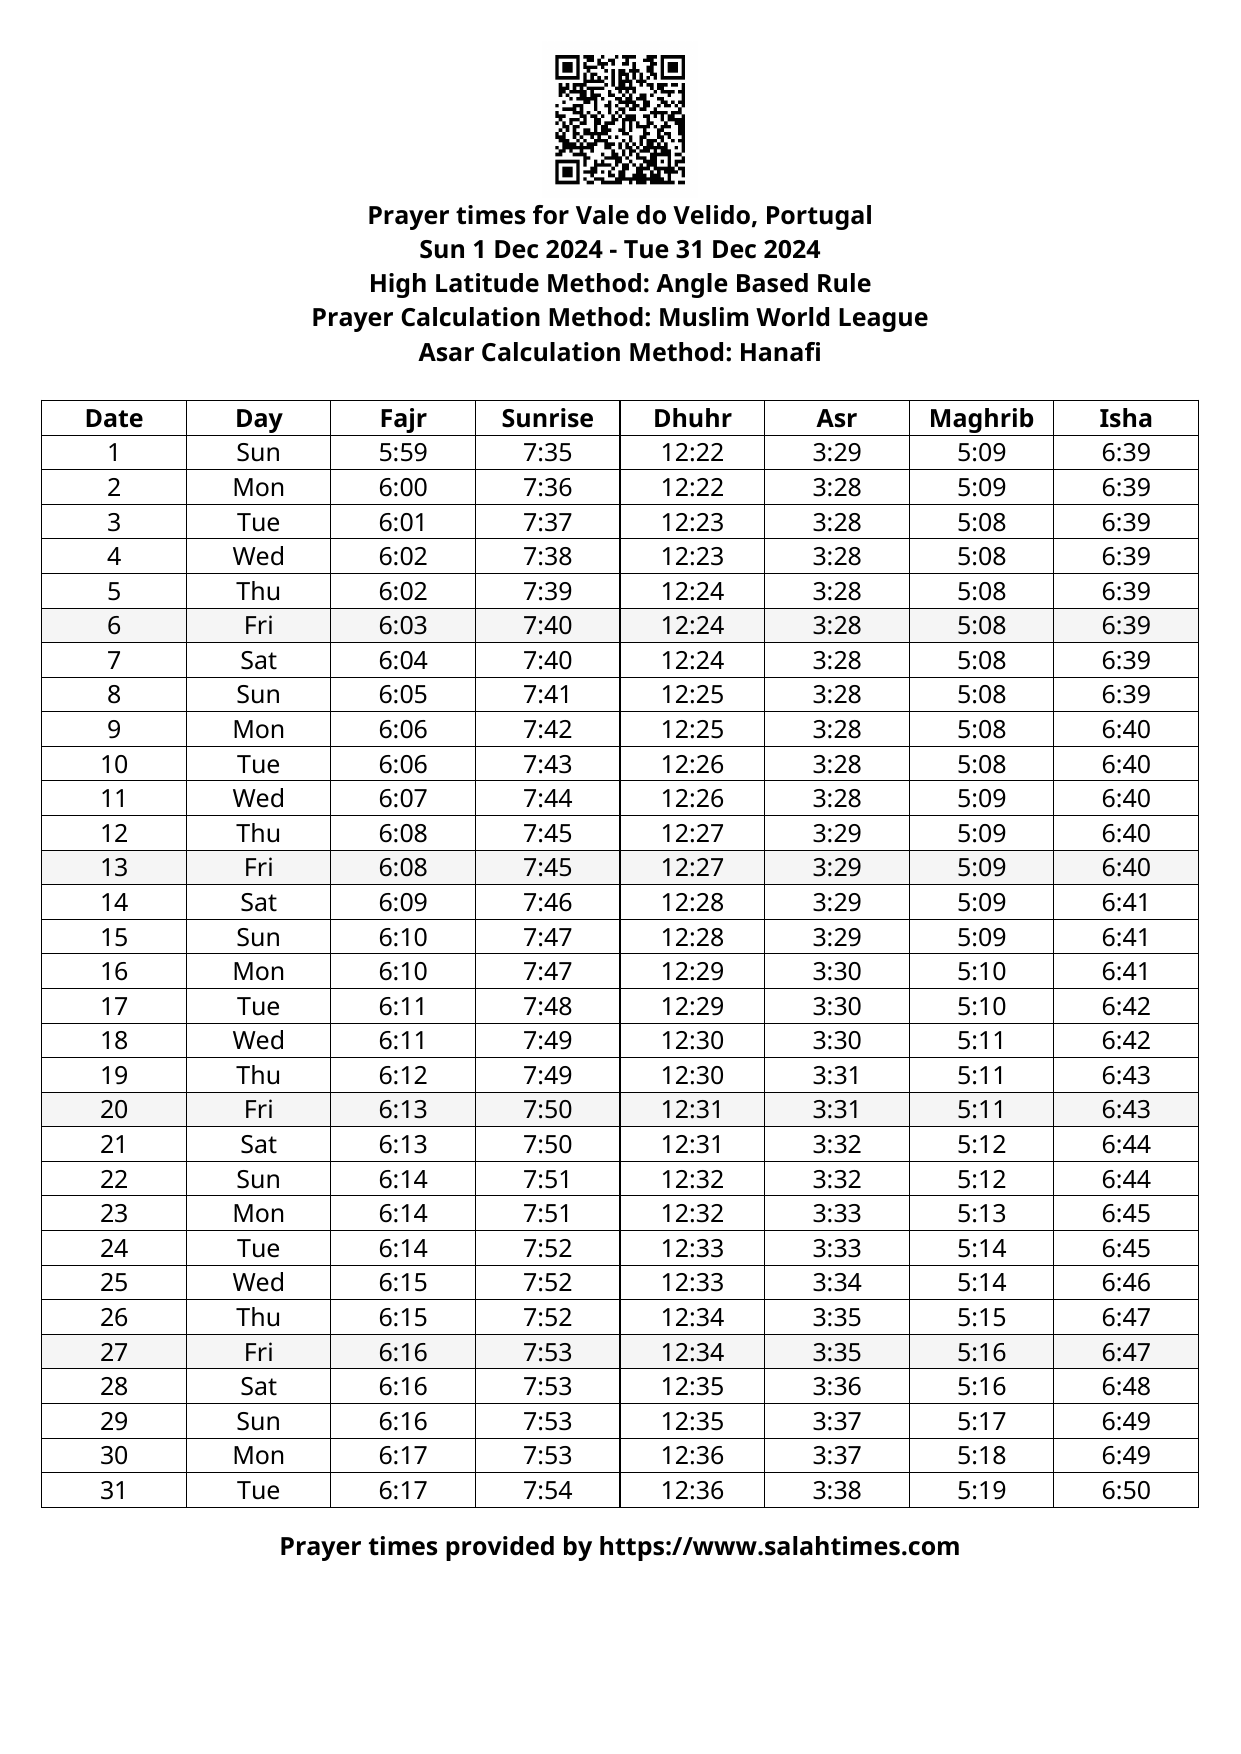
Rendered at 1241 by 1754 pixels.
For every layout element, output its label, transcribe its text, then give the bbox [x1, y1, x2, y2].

table_cell 6:39 [1054, 436, 1198, 469]
table_cell Mon [187, 1196, 330, 1230]
table_cell 5:08 [910, 609, 1053, 642]
table_cell 6:03 [331, 609, 475, 642]
table_cell 31 [42, 1473, 186, 1507]
table_cell 6:06 [331, 747, 475, 780]
table_cell 6:00 [331, 470, 475, 504]
table_cell Fri [187, 851, 330, 884]
table_cell 6:46 [1054, 1266, 1198, 1299]
table_cell 22 [42, 1162, 186, 1195]
table_cell 5:08 [910, 712, 1053, 746]
table_cell 6:44 [1054, 1127, 1198, 1161]
table_cell Thu [187, 1300, 330, 1334]
table_cell 6:43 [1054, 1058, 1198, 1092]
table_cell 14 [42, 885, 186, 919]
table_cell 6:16 [331, 1404, 475, 1437]
table_cell 12:24 [621, 574, 764, 607]
table_header Asr [765, 401, 909, 434]
table_cell 5:16 [910, 1369, 1053, 1403]
table_cell 13 [42, 851, 186, 884]
table_cell 7:35 [476, 436, 619, 469]
table_cell 28 [42, 1369, 186, 1403]
table_cell 3:29 [765, 816, 909, 849]
table_cell 9 [42, 712, 186, 746]
table_cell 11 [42, 781, 186, 815]
table_cell 6:17 [331, 1473, 475, 1507]
table_cell 24 [42, 1231, 186, 1264]
table_cell 7:52 [476, 1266, 619, 1299]
table_cell 7:44 [476, 781, 619, 815]
table_cell 3:35 [765, 1335, 909, 1368]
table_cell 12:32 [621, 1196, 764, 1230]
table_cell Tue [187, 989, 330, 1022]
table_cell 5:08 [910, 747, 1053, 780]
table_cell 6:40 [1054, 712, 1198, 746]
table_cell 3:28 [765, 781, 909, 815]
table_cell 5:10 [910, 954, 1053, 988]
table_cell 3:28 [765, 609, 909, 642]
table_cell 7:53 [476, 1404, 619, 1437]
table_cell 5:11 [910, 1024, 1053, 1057]
table_cell 5:08 [910, 505, 1053, 538]
table_cell 5:08 [910, 574, 1053, 607]
table_cell 2 [42, 470, 186, 504]
table_cell 6:11 [331, 989, 475, 1022]
table_cell 12:27 [621, 851, 764, 884]
table_cell 6:39 [1054, 505, 1198, 538]
text Prayer Calculation Method: Muslim World League [42, 300, 1198, 334]
table_cell 5:11 [910, 1093, 1053, 1126]
table_cell 12:22 [621, 470, 764, 504]
table_cell 6:12 [331, 1058, 475, 1092]
table_cell 5:12 [910, 1162, 1053, 1195]
table_cell 6:44 [1054, 1162, 1198, 1195]
table_cell 5:08 [910, 678, 1053, 711]
table_cell 6:42 [1054, 989, 1198, 1022]
table_cell 6:15 [331, 1266, 475, 1299]
table_cell 3:29 [765, 920, 909, 953]
table_cell 7:40 [476, 609, 619, 642]
table_cell 6:17 [331, 1439, 475, 1472]
table_cell 12:32 [621, 1162, 764, 1195]
table_cell 5:10 [910, 989, 1053, 1022]
table_cell 7:43 [476, 747, 619, 780]
text Asar Calculation Method: Hanafi [42, 334, 1198, 368]
table_cell 12 [42, 816, 186, 849]
table_cell 6:10 [331, 954, 475, 988]
table_cell 6:43 [1054, 1093, 1198, 1126]
table_cell 6:39 [1054, 609, 1198, 642]
table_cell 7:46 [476, 885, 619, 919]
table_cell Wed [187, 781, 330, 815]
table_cell 5:15 [910, 1300, 1053, 1334]
table_cell 6:04 [331, 643, 475, 677]
table_cell 5:14 [910, 1231, 1053, 1264]
table_cell Sat [187, 643, 330, 677]
table_cell Thu [187, 1058, 330, 1092]
table_cell 12:24 [621, 643, 764, 677]
table_cell 7:36 [476, 470, 619, 504]
table_cell 3:30 [765, 1024, 909, 1057]
table_cell 17 [42, 989, 186, 1022]
table_cell 6:16 [331, 1369, 475, 1403]
table_cell 19 [42, 1058, 186, 1092]
table_cell 23 [42, 1196, 186, 1230]
table_cell 3:28 [765, 678, 909, 711]
table_cell 12:29 [621, 954, 764, 988]
table_cell 3:28 [765, 643, 909, 677]
table_cell 7:53 [476, 1439, 619, 1472]
table_cell Tue [187, 747, 330, 780]
table_cell 12:23 [621, 505, 764, 538]
table_cell 5:16 [910, 1335, 1053, 1368]
table_cell 3:28 [765, 505, 909, 538]
table_cell 6:02 [331, 574, 475, 607]
table_cell 5:09 [910, 851, 1053, 884]
table_cell 6:15 [331, 1300, 475, 1334]
table_cell Sun [187, 436, 330, 469]
table_cell 6:41 [1054, 885, 1198, 919]
table_cell 6:13 [331, 1093, 475, 1126]
table_cell 7:54 [476, 1473, 619, 1507]
table_cell 7:52 [476, 1300, 619, 1334]
table_cell 6:40 [1054, 816, 1198, 849]
table_cell 3:33 [765, 1231, 909, 1264]
table_cell Sat [187, 1127, 330, 1161]
table_cell 3:29 [765, 851, 909, 884]
table_cell 6:45 [1054, 1196, 1198, 1230]
table_cell 12:31 [621, 1127, 764, 1161]
table_cell 5:13 [910, 1196, 1053, 1230]
table_cell 7:37 [476, 505, 619, 538]
table_cell 3:34 [765, 1266, 909, 1299]
table_cell 15 [42, 920, 186, 953]
table_cell Mon [187, 954, 330, 988]
table_cell 12:24 [621, 609, 764, 642]
table_cell 10 [42, 747, 186, 780]
table_cell 7:51 [476, 1162, 619, 1195]
table_cell 5:14 [910, 1266, 1053, 1299]
text Sun 1 Dec 2024 - Tue 31 Dec 2024 [42, 232, 1198, 266]
table_cell 3:30 [765, 989, 909, 1022]
table_cell Thu [187, 574, 330, 607]
table_cell 12:26 [621, 781, 764, 815]
table_cell Sun [187, 678, 330, 711]
table_cell 7:38 [476, 539, 619, 573]
table_cell 16 [42, 954, 186, 988]
table_cell 5:09 [910, 885, 1053, 919]
table_cell Sat [187, 1369, 330, 1403]
table_header Date [42, 401, 186, 434]
table_header Dhuhr [621, 401, 764, 434]
table_cell 12:28 [621, 885, 764, 919]
table_cell 6:39 [1054, 574, 1198, 607]
table_cell 6 [42, 609, 186, 642]
table_cell 3:37 [765, 1404, 909, 1437]
table_cell Wed [187, 1266, 330, 1299]
table_cell Mon [187, 712, 330, 746]
table_cell 3:33 [765, 1196, 909, 1230]
table_cell 6:39 [1054, 643, 1198, 677]
table_cell 6:39 [1054, 470, 1198, 504]
table_header Day [187, 401, 330, 434]
table_cell 7:50 [476, 1127, 619, 1161]
table_cell 5:17 [910, 1404, 1053, 1437]
table_cell 7:45 [476, 816, 619, 849]
table_cell 3:29 [765, 436, 909, 469]
text High Latitude Method: Angle Based Rule [42, 266, 1198, 300]
table_cell 6:14 [331, 1196, 475, 1230]
table_cell 5:09 [910, 920, 1053, 953]
table_header Fajr [331, 401, 475, 434]
table_cell 3:31 [765, 1058, 909, 1092]
table_cell 3:28 [765, 470, 909, 504]
table_cell 20 [42, 1093, 186, 1126]
table_cell Fri [187, 1093, 330, 1126]
table_cell Wed [187, 539, 330, 573]
table_cell 7 [42, 643, 186, 677]
table_cell 12:33 [621, 1266, 764, 1299]
table_cell 6:02 [331, 539, 475, 573]
table_cell 7:42 [476, 712, 619, 746]
table_cell 5:19 [910, 1473, 1053, 1507]
table_cell 12:25 [621, 712, 764, 746]
table_cell 6:08 [331, 851, 475, 884]
table_cell 6:16 [331, 1335, 475, 1368]
table_cell 6:08 [331, 816, 475, 849]
table_cell Thu [187, 816, 330, 849]
table_cell 12:26 [621, 747, 764, 780]
table_header Sunrise [476, 401, 619, 434]
table_cell Tue [187, 505, 330, 538]
table_cell 6:47 [1054, 1335, 1198, 1368]
table_cell 5:12 [910, 1127, 1053, 1161]
table_cell Mon [187, 470, 330, 504]
table_cell 3:38 [765, 1473, 909, 1507]
table_cell 6:05 [331, 678, 475, 711]
table_cell 6:47 [1054, 1300, 1198, 1334]
table_cell 1 [42, 436, 186, 469]
table_cell 7:53 [476, 1369, 619, 1403]
table_cell 12:27 [621, 816, 764, 849]
table_cell 12:36 [621, 1473, 764, 1507]
table_cell 5:59 [331, 436, 475, 469]
table_cell 6:40 [1054, 851, 1198, 884]
table_cell 3:32 [765, 1162, 909, 1195]
table_cell 12:28 [621, 920, 764, 953]
table_cell 12:34 [621, 1335, 764, 1368]
table_cell 7:53 [476, 1335, 619, 1368]
table_cell 6:50 [1054, 1473, 1198, 1507]
table_cell 6:49 [1054, 1404, 1198, 1437]
table_cell 12:31 [621, 1093, 764, 1126]
table_cell 5:09 [910, 470, 1053, 504]
table_cell 27 [42, 1335, 186, 1368]
table_cell 6:48 [1054, 1369, 1198, 1403]
table_cell 7:49 [476, 1058, 619, 1092]
table_cell 6:42 [1054, 1024, 1198, 1057]
table_cell 30 [42, 1439, 186, 1472]
table_cell 3:28 [765, 747, 909, 780]
table_cell Tue [187, 1473, 330, 1507]
table_cell 6:11 [331, 1024, 475, 1057]
table_cell 3:31 [765, 1093, 909, 1126]
table_cell 6:39 [1054, 678, 1198, 711]
text Prayer times for Vale do Velido, Portugal [42, 198, 1198, 232]
table_cell 6:09 [331, 885, 475, 919]
table_cell 5:09 [910, 436, 1053, 469]
table_cell 12:30 [621, 1058, 764, 1092]
table_cell 6:41 [1054, 954, 1198, 988]
table_cell 12:22 [621, 436, 764, 469]
table_cell Fri [187, 609, 330, 642]
table_cell 6:07 [331, 781, 475, 815]
table_cell 3:30 [765, 954, 909, 988]
table_cell 7:50 [476, 1093, 619, 1126]
table_cell 5:09 [910, 781, 1053, 815]
table_cell 6:14 [331, 1162, 475, 1195]
table_cell 7:48 [476, 989, 619, 1022]
table_cell 12:35 [621, 1369, 764, 1403]
table_header Maghrib [910, 401, 1053, 434]
table_cell Tue [187, 1231, 330, 1264]
table_cell 6:10 [331, 920, 475, 953]
table_cell Mon [187, 1439, 330, 1472]
table_cell 8 [42, 678, 186, 711]
table_cell 3:32 [765, 1127, 909, 1161]
table_cell Wed [187, 1024, 330, 1057]
table_cell 6:13 [331, 1127, 475, 1161]
table_cell 6:40 [1054, 781, 1198, 815]
table_cell 6:41 [1054, 920, 1198, 953]
text Prayer times provided by https://www.salahtimes.com [42, 1528, 1198, 1563]
table_cell Sun [187, 920, 330, 953]
table_cell 6:39 [1054, 539, 1198, 573]
table_cell 7:49 [476, 1024, 619, 1057]
table_cell 5 [42, 574, 186, 607]
table_cell 7:39 [476, 574, 619, 607]
table_cell 5:11 [910, 1058, 1053, 1092]
table_cell 5:18 [910, 1439, 1053, 1472]
table_cell 12:25 [621, 678, 764, 711]
table_cell 29 [42, 1404, 186, 1437]
table_cell 6:45 [1054, 1231, 1198, 1264]
table_cell 3 [42, 505, 186, 538]
table_cell 6:40 [1054, 747, 1198, 780]
table_cell 7:45 [476, 851, 619, 884]
table_cell 4 [42, 539, 186, 573]
picture [542, 41, 699, 198]
table_cell 6:06 [331, 712, 475, 746]
table_cell 5:09 [910, 816, 1053, 849]
table_cell 5:08 [910, 643, 1053, 677]
table_cell 7:47 [476, 954, 619, 988]
table_cell 25 [42, 1266, 186, 1299]
table_cell 12:35 [621, 1404, 764, 1437]
table_cell 7:41 [476, 678, 619, 711]
table_cell 3:36 [765, 1369, 909, 1403]
table_cell 3:29 [765, 885, 909, 919]
table_cell 7:47 [476, 920, 619, 953]
table_cell 3:28 [765, 539, 909, 573]
table_cell Sat [187, 885, 330, 919]
table_cell 6:14 [331, 1231, 475, 1264]
table_cell 6:01 [331, 505, 475, 538]
table_cell Sun [187, 1162, 330, 1195]
table_cell 3:28 [765, 574, 909, 607]
table_cell 3:28 [765, 712, 909, 746]
table_cell 12:30 [621, 1024, 764, 1057]
table_cell 12:33 [621, 1231, 764, 1264]
table_cell 3:37 [765, 1439, 909, 1472]
table_cell 21 [42, 1127, 186, 1161]
table_cell 7:40 [476, 643, 619, 677]
table_cell 12:34 [621, 1300, 764, 1334]
table_cell 12:29 [621, 989, 764, 1022]
table_cell 18 [42, 1024, 186, 1057]
table_cell 12:36 [621, 1439, 764, 1472]
table_cell 5:08 [910, 539, 1053, 573]
table_cell 26 [42, 1300, 186, 1334]
table_cell 7:51 [476, 1196, 619, 1230]
table_cell 7:52 [476, 1231, 619, 1264]
table_cell Sun [187, 1404, 330, 1437]
table_cell Fri [187, 1335, 330, 1368]
table_header Isha [1054, 401, 1198, 434]
table_cell 12:23 [621, 539, 764, 573]
table_cell 3:35 [765, 1300, 909, 1334]
table_cell 6:49 [1054, 1439, 1198, 1472]
